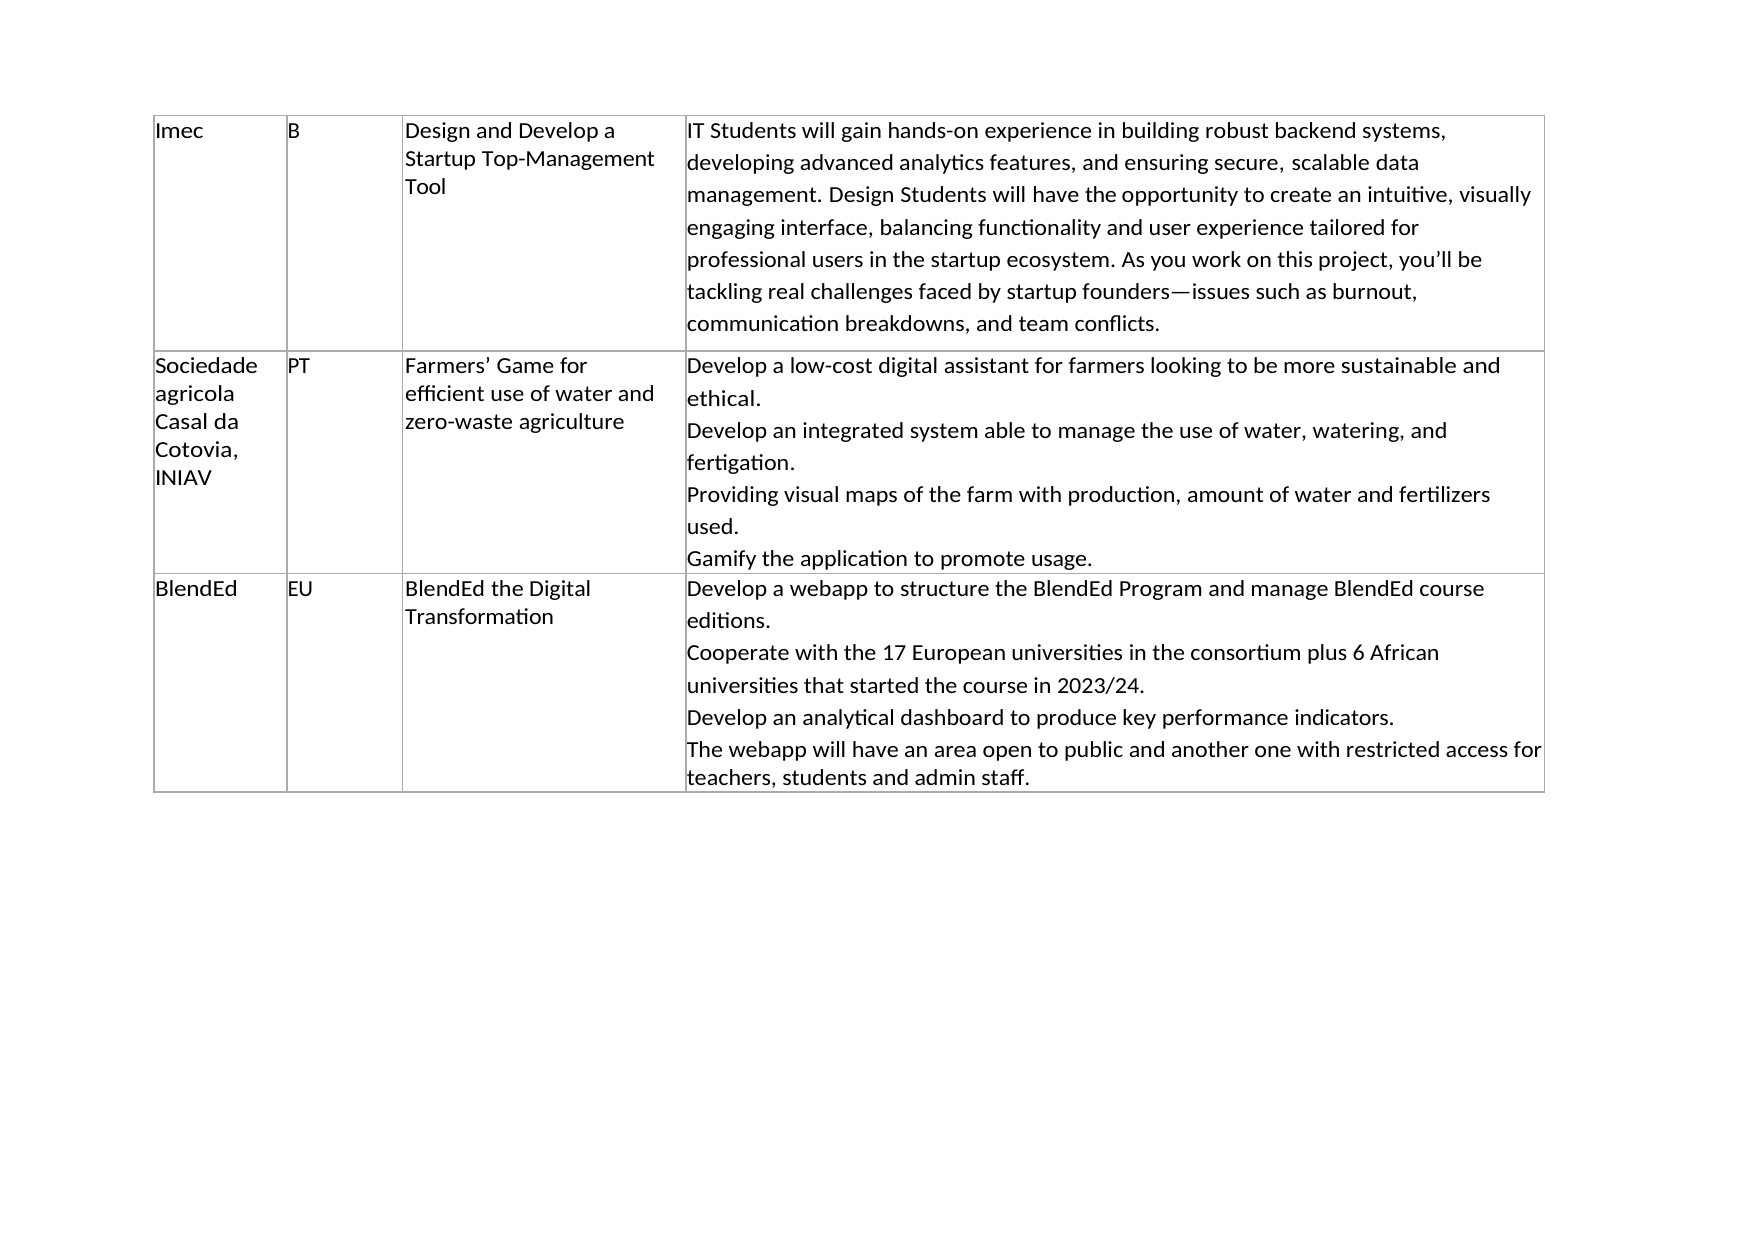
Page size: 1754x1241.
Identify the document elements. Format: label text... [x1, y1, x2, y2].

table_cell PT [288, 352, 402, 573]
table_cell Develop a webapp to structure the BlendEd Program and manage BlendEd course editions. Cooperate with the 17 European universities in the consortium plus 6 African universities that started the course in 2023/24. Develop an analytical dashboard to produce key performance indicators. The webapp will have an area open to public and another one with restricted access for teachers, students and admin staff. [687, 574, 1544, 791]
table_cell EU [288, 574, 402, 791]
table_cell Farmers’ Game for efficient use of water and zero-waste agriculture [403, 352, 685, 573]
table_cell Design and Develop a Startup Top-Management Tool [403, 116, 685, 350]
table_cell Develop a low-cost digital assistant for farmers looking to be more sustainable and ethical. Develop an integrated system able to manage the use of water, watering, and fertigation. Providing visual maps of the farm with production, amount of water and fertilizers used. Gamify the application to promote usage. [687, 352, 1544, 573]
table_cell BlendEd [155, 574, 286, 791]
table_cell BlendEd the Digital Transformation [403, 574, 685, 791]
table_cell B [288, 116, 402, 350]
table_cell IT Students will gain hands-on experience in building robust backend systems, developing advanced analytics features, and ensuring secure, scalable data management. Design Students will have the opportunity to create an intuitive, visually engaging interface, balancing functionality and user experience tailored for professional users in the startup ecosystem. As you work on this project, you’ll be tackling real challenges faced by startup founders—issues such as burnout, communication breakdowns, and team conflicts. [687, 116, 1544, 350]
table_cell Imec [155, 116, 286, 350]
table_cell Sociedade agricola Casal da Cotovia, INIAV [155, 352, 286, 573]
